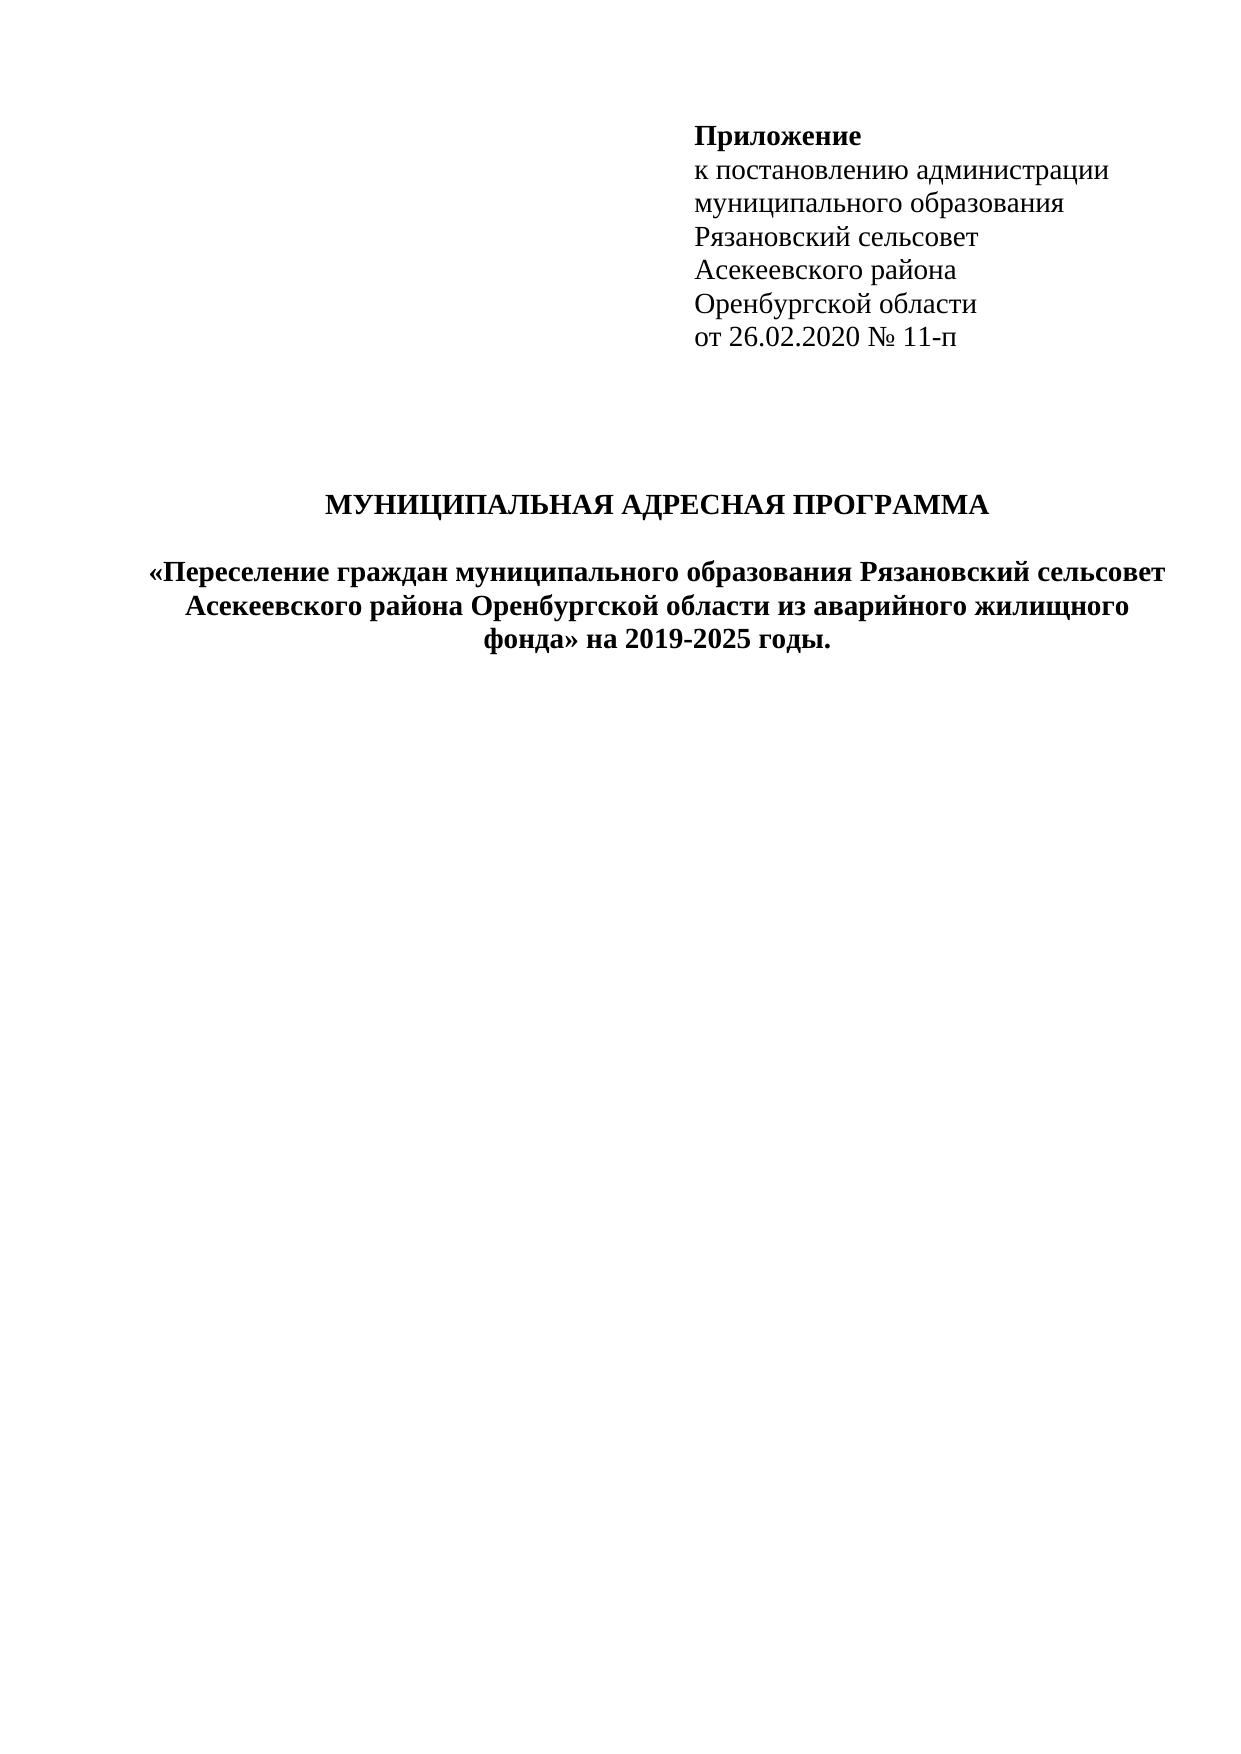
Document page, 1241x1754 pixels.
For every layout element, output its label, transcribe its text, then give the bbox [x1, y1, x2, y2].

text «Переселение граждан муниципального образования Рязановский сельсовет Асекеевского района Оренбургской области из аварийного жилищного фонда» на 2019-2025 годы. [148, 554, 1167, 655]
text Асекеевского района [694, 252, 1167, 286]
text от 26.02.2020 № 11-п [694, 319, 1167, 353]
text Рязановский сельсовет [694, 219, 1167, 252]
text к постановлению администрации [694, 152, 1167, 185]
text Оренбургской области [694, 286, 1167, 319]
text муниципального образования [694, 185, 1167, 219]
text МУНИЦИПАЛЬНАЯ АДРЕСНАЯ ПРОГРАММА [148, 487, 1167, 521]
text Приложение [694, 118, 1167, 152]
